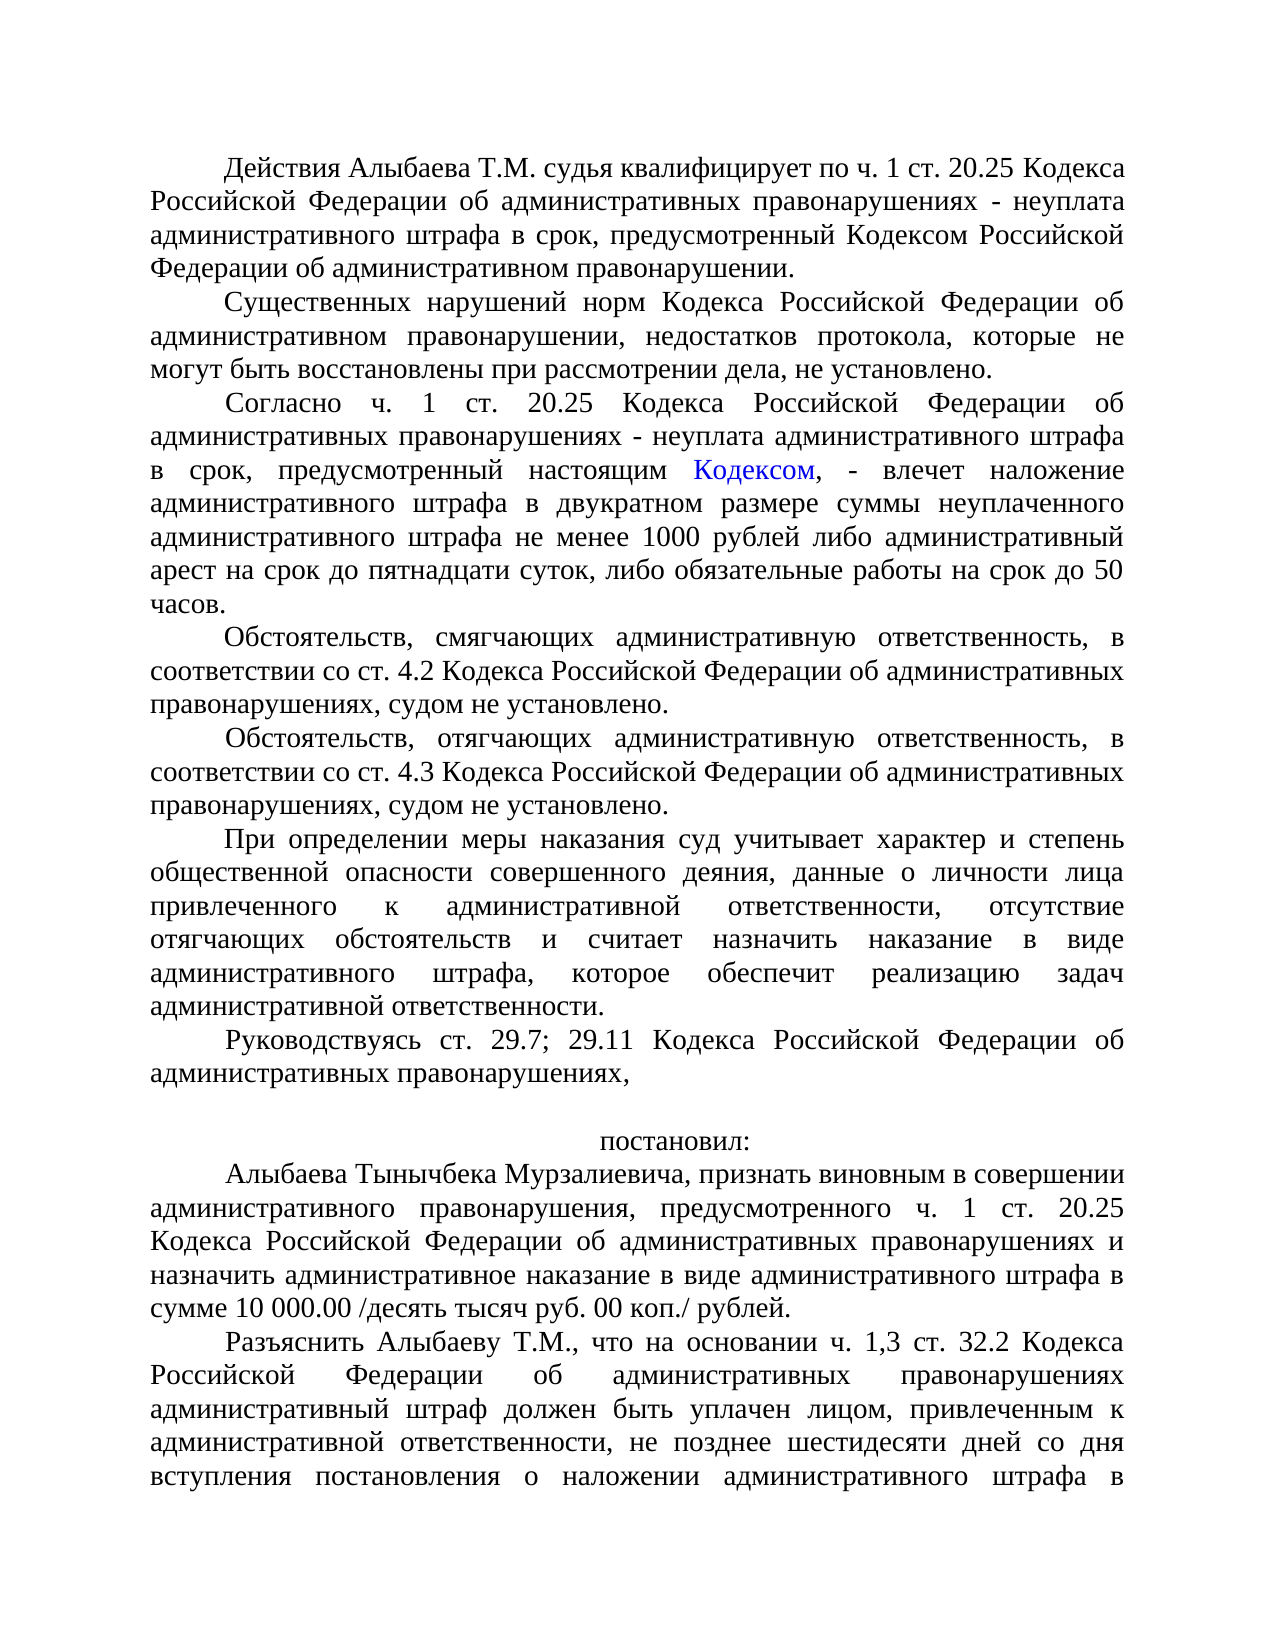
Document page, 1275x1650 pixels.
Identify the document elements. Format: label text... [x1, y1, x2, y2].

text Алыбаева Тынычбека Мурзалиевича, признать виновным в совершении административного правонарушения, предусмотренного ч. 1 ст. 20.25 Кодекса Российской Федерации об административных правонарушениях и назначить административное наказание в виде административного штрафа в сумме 10 000.00 /десять тысяч руб. 00 коп./ рублей. [150, 1156, 1125, 1324]
text Действия Алыбаева Т.М. судья квалифицирует по ч. 1 ст. 20.25 Кодекса Российской Федерации об административных правонарушениях - неуплата административного штрафа в срок, предусмотренный Кодексом Российской Федерации об административном правонарушении. [150, 150, 1125, 284]
text При определении меры наказания суд учитывает характер и степень общественной опасности совершенного деяния, данные о личности лица привлеченного к административной ответственности, отсутствие отягчающих обстоятельств и считает назначить наказание в виде административного штрафа, которое обеспечит реализацию задач административной ответственности. [150, 821, 1125, 1022]
text Согласно ч. 1 ст. 20.25 Кодекса Российской Федерации об административных правонарушениях - неуплата административного штрафа в срок, предусмотренный настоящим Кодексом, - влечет наложение административного штрафа в двукратном размере суммы неуплаченного административного штрафа не менее 1000 рублей либо административный арест на срок до пятнадцати суток, либо обязательные работы на срок до 50 часов. [150, 385, 1125, 619]
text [150, 1324, 1125, 1492]
text постановил: [150, 1123, 1125, 1156]
text Обстоятельств, отягчающих административную ответственность, в соответствии со ст. 4.3 Кодекса Российской Федерации об административных правонарушениях, судом не установлено. [150, 720, 1125, 821]
text Руководствуясь ст. 29.7; 29.11 Кодекса Российской Федерации об административных правонарушениях, [150, 1022, 1125, 1089]
text Существенных нарушений норм Кодекса Российской Федерации об административном правонарушении, недостатков протокола, которые не могут быть восстановлены при рассмотрении дела, не установлено. [150, 284, 1125, 385]
text Обстоятельств, смягчающих административную ответственность, в соответствии со ст. 4.2 Кодекса Российской Федерации об административных правонарушениях, судом не установлено. [150, 619, 1125, 720]
